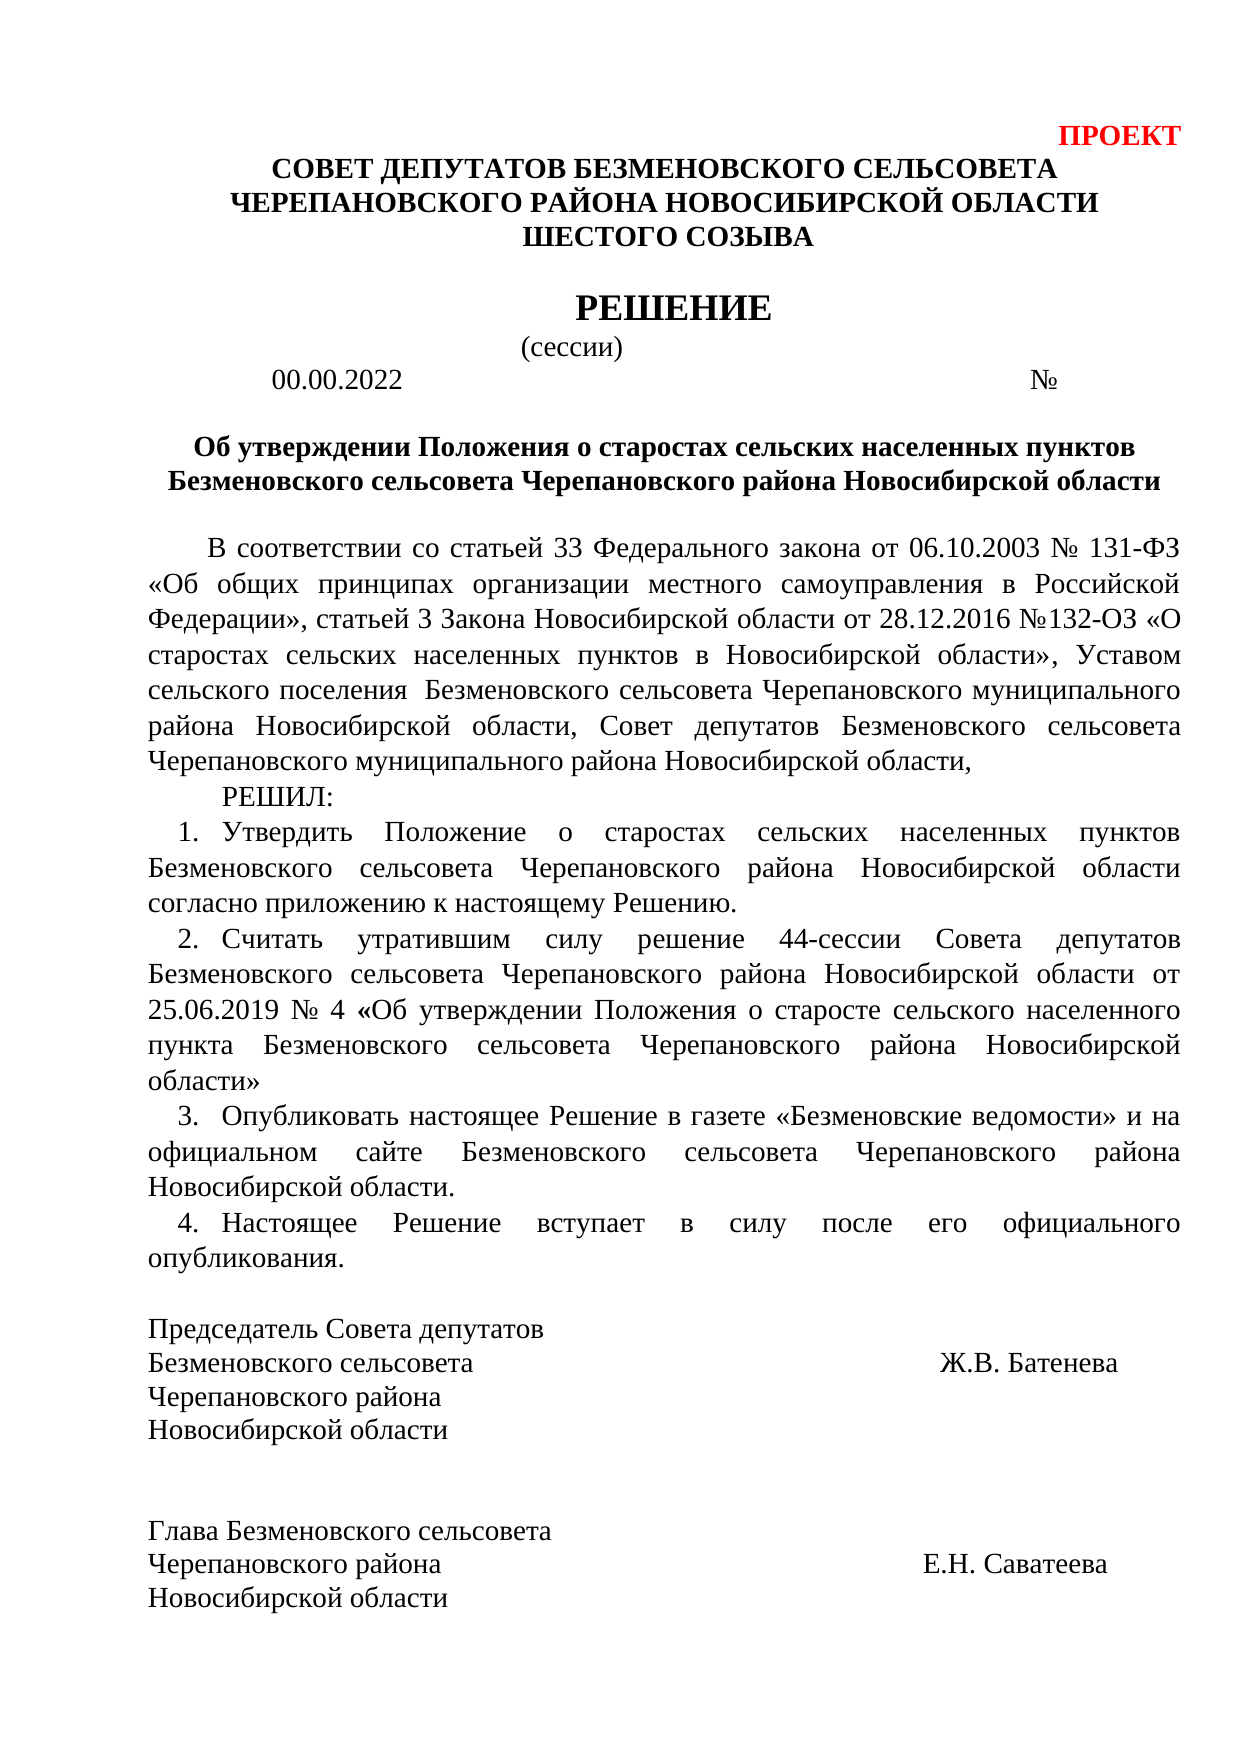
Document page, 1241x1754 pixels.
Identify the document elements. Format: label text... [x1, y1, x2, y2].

list Опубликовать настоящее Решение в газете «Безменовские ведомости» и на официальном сайте Безменовского сельсовета Черепановского района Новосибирской области. [148, 1098, 1181, 1203]
text Новосибирской области [148, 1412, 1181, 1446]
text (сессии) [148, 329, 1181, 362]
list Считать утратившим силу решение 44-сессии Совета депутатов Безменовского сельсовета Черепановского района Новосибирской области от 25.06.2019 № 4 «Об утверждении Положения о старосте сельского населенного пункта Безменовского сельсовета Черепановского района Новосибирской области» [148, 921, 1181, 1097]
text В соответствии со статьей 33 Федерального закона от 06.10.2003 № 131-ФЗ «Об общих принципах организации местного самоуправления в Российской Федерации», статьей 3 Закона Новосибирской области от 28.12.2016 №132-ОЗ «О старостах сельских населенных пунктов в Новосибирской области», Уставом сельского поселения Безменовского сельсовета Черепановского муниципального района Новосибирской области, Совет депутатов Безменовского сельсовета Черепановского муниципального района Новосибирской области, [148, 530, 1181, 777]
text ЧЕРЕПАНОВСКОГО РАЙОНА НОВОСИБИРСКОЙ ОБЛАСТИ [148, 185, 1181, 219]
text ШЕСТОГО СОЗЫВА [148, 219, 1181, 252]
text Об утверждении Положения о старостах сельских населенных пунктов Безменовского сельсовета Черепановского района Новосибирской области [148, 429, 1181, 497]
text ПРОЕКТ [148, 118, 1181, 152]
text Черепановского района Е.Н. Саватеева [148, 1546, 1181, 1580]
list Настоящее Решение вступает в силу после его официального опубликования. [148, 1205, 1181, 1274]
text РЕШЕНИЕ [148, 286, 1181, 329]
text Безменовского сельсовета Ж.В. Батенева [148, 1345, 1181, 1379]
text Председатель Совета депутатов [148, 1312, 1181, 1345]
text Черепановского района [148, 1379, 1181, 1412]
text Глава Безменовского сельсовета [148, 1513, 1181, 1546]
list Утвердить Положение о старостах сельских населенных пунктов Безменовского сельсовета Черепановского района Новосибирской области согласно приложению к настоящему Решению. [148, 814, 1181, 919]
text Новосибирской области [148, 1580, 1181, 1613]
text СОВЕТ ДЕПУТАТОВ БЕЗМЕНОВСКОГО СЕЛЬСОВЕТА [148, 152, 1181, 185]
text РЕШИЛ: [148, 779, 1181, 812]
text 00.00.2022 № [148, 362, 1181, 396]
